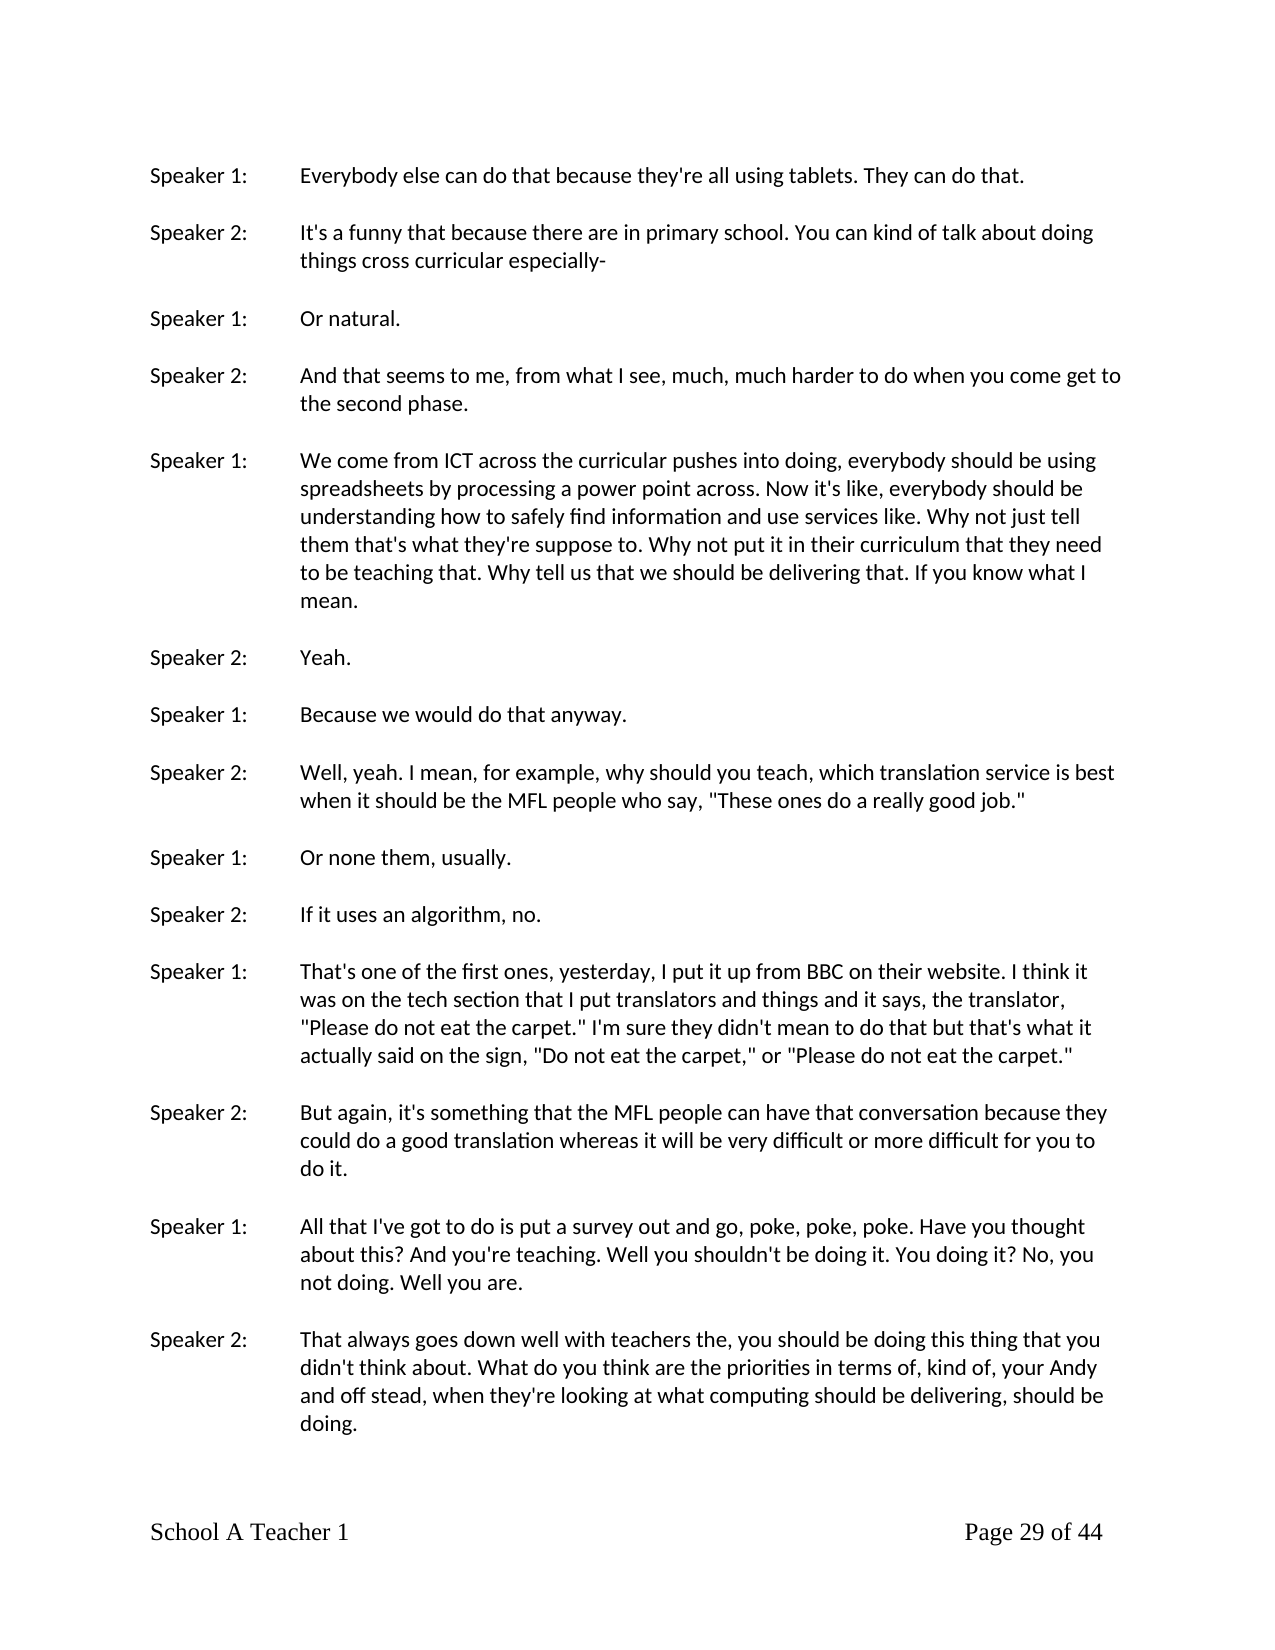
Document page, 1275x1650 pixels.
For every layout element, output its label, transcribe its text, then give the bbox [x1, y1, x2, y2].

text Speaker 2: It's a funny that because there are in primary school. You can kind of talk about doing things cross curricular especially- [150, 218, 1125, 274]
text Speaker 2: If it uses an algorithm, no. [150, 900, 1125, 928]
text Speaker 2: Well, yeah. I mean, for example, why should you teach, which translation service is best when it should be the MFL people who say, "These ones do a really good job." [150, 758, 1125, 814]
text Speaker 1: Or natural. [150, 304, 1125, 332]
text Speaker 1: All that I've got to do is put a survey out and go, poke, poke, poke. Have you thought about this? And you're teaching. Well you shouldn't be doing it. You doing it? No, you not doing. Well you are. [150, 1212, 1125, 1296]
text Speaker 1: Everybody else can do that because they're all using tablets. They can do that. [150, 161, 1125, 189]
text Speaker 1: Because we would do that anyway. [150, 701, 1125, 728]
text Speaker 2: Yeah. [150, 643, 1125, 671]
text Speaker 1: We come from ICT across the curricular pushes into doing, everybody should be using spreadsheets by processing a power point across. Now it's like, everybody should be understanding how to safely find information and use services like. Why not just tell them that's what they're suppose to. Why not put it in their curriculum that they need to be teaching that. Why tell us that we should be delivering that. If you know what I mean. [150, 446, 1125, 614]
text Speaker 2: But again, it's something that the MFL people can have that conversation because they could do a good translation whereas it will be very difficult or more difficult for you to do it. [150, 1098, 1125, 1183]
text Speaker 2: That always goes down well with teachers the, you should be doing this thing that you didn't think about. What do you think are the priorities in terms of, kind of, your Andy and off stead, when they're looking at what computing should be delivering, should be doing. [150, 1325, 1125, 1437]
text Speaker 1: That's one of the first ones, yesterday, I put it up from BBC on their website. I think it was on the tech section that I put translators and things and it says, the translator, "Please do not eat the carpet." I'm sure they didn't mean to do that but that's what it actually said on the sign, "Do not eat the carpet," or "Please do not eat the carpet." [150, 957, 1125, 1069]
text Speaker 2: And that seems to me, from what I see, much, much harder to do when you come get to the second phase. [150, 361, 1125, 417]
text Speaker 1: Or none them, usually. [150, 843, 1125, 871]
